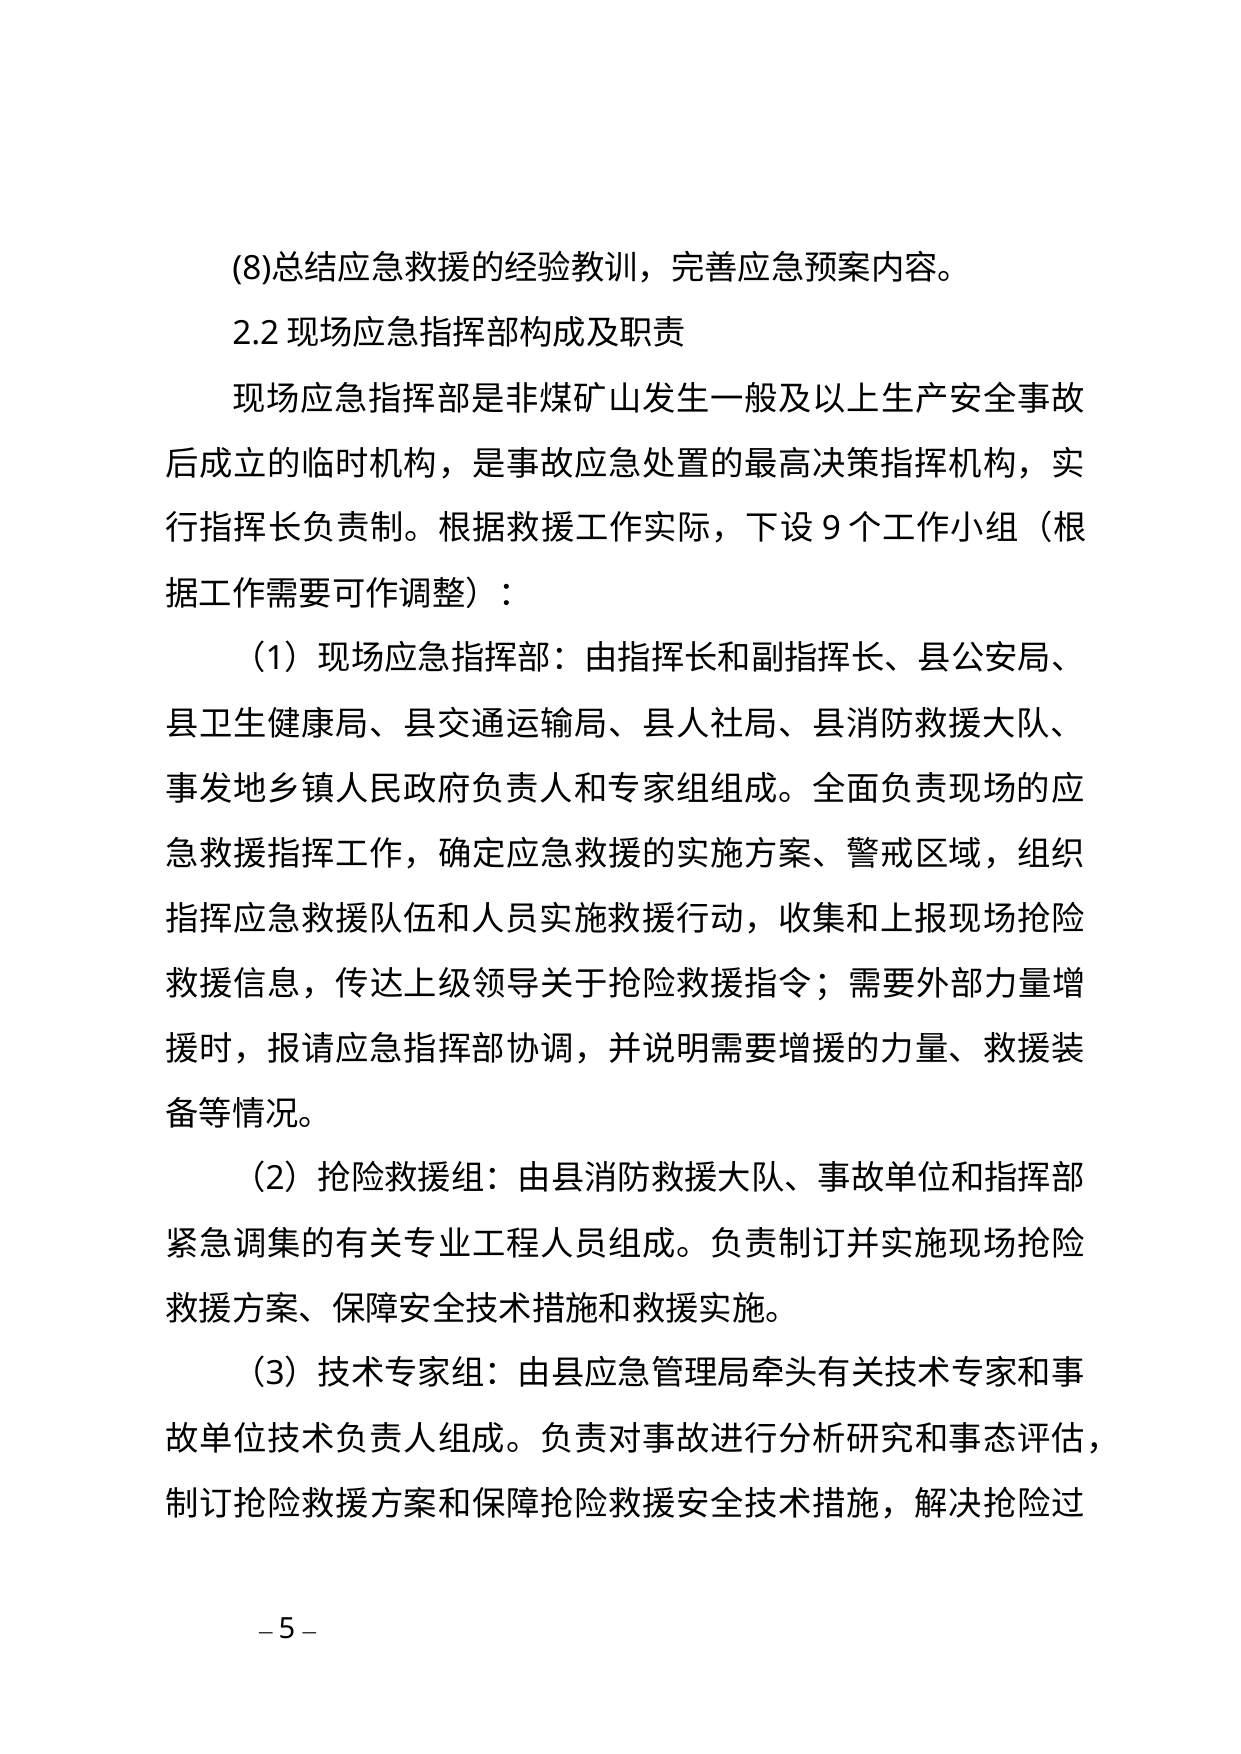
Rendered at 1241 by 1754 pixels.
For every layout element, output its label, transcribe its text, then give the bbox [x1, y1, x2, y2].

text （2）抢险救援组：由县消防救援大队、事故单位和指挥部紧急调集的有关专业工程人员组成。负责制订并实施现场抢险救援方案、保障安全技术措施和救援实施。 [165, 1143, 1087, 1338]
text （1）现场应急指挥部：由指挥长和副指挥长、县公安局、县卫生健康局、县交通运输局、县人社局、县消防救援大队、事发地乡镇人民政府负责人和专家组组成。全面负责现场的应急救援指挥工作，确定应急救援的实施方案、警戒区域，组织指挥应急救援队伍和人员实施救援行动，收集和上报现场抢险救援信息，传达上级领导关于抢险救援指令；需要外部力量增援时，报请应急指挥部协调，并说明需要增援的力量、救援装备等情况。 [165, 623, 1087, 1143]
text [165, 1338, 1087, 1533]
text 现场应急指挥部是非煤矿山发生一般及以上生产安全事故后成立的临时机构，是事故应急处置的最高决策指挥机构，实行指挥长负责制。根据救援工作实际，下设9个工作小组（根据工作需要可作调整）： [165, 363, 1087, 623]
text (8)总结应急救援的经验教训，完善应急预案内容。 [165, 233, 1087, 298]
text 2.2现场应急指挥部构成及职责 [165, 298, 1087, 363]
